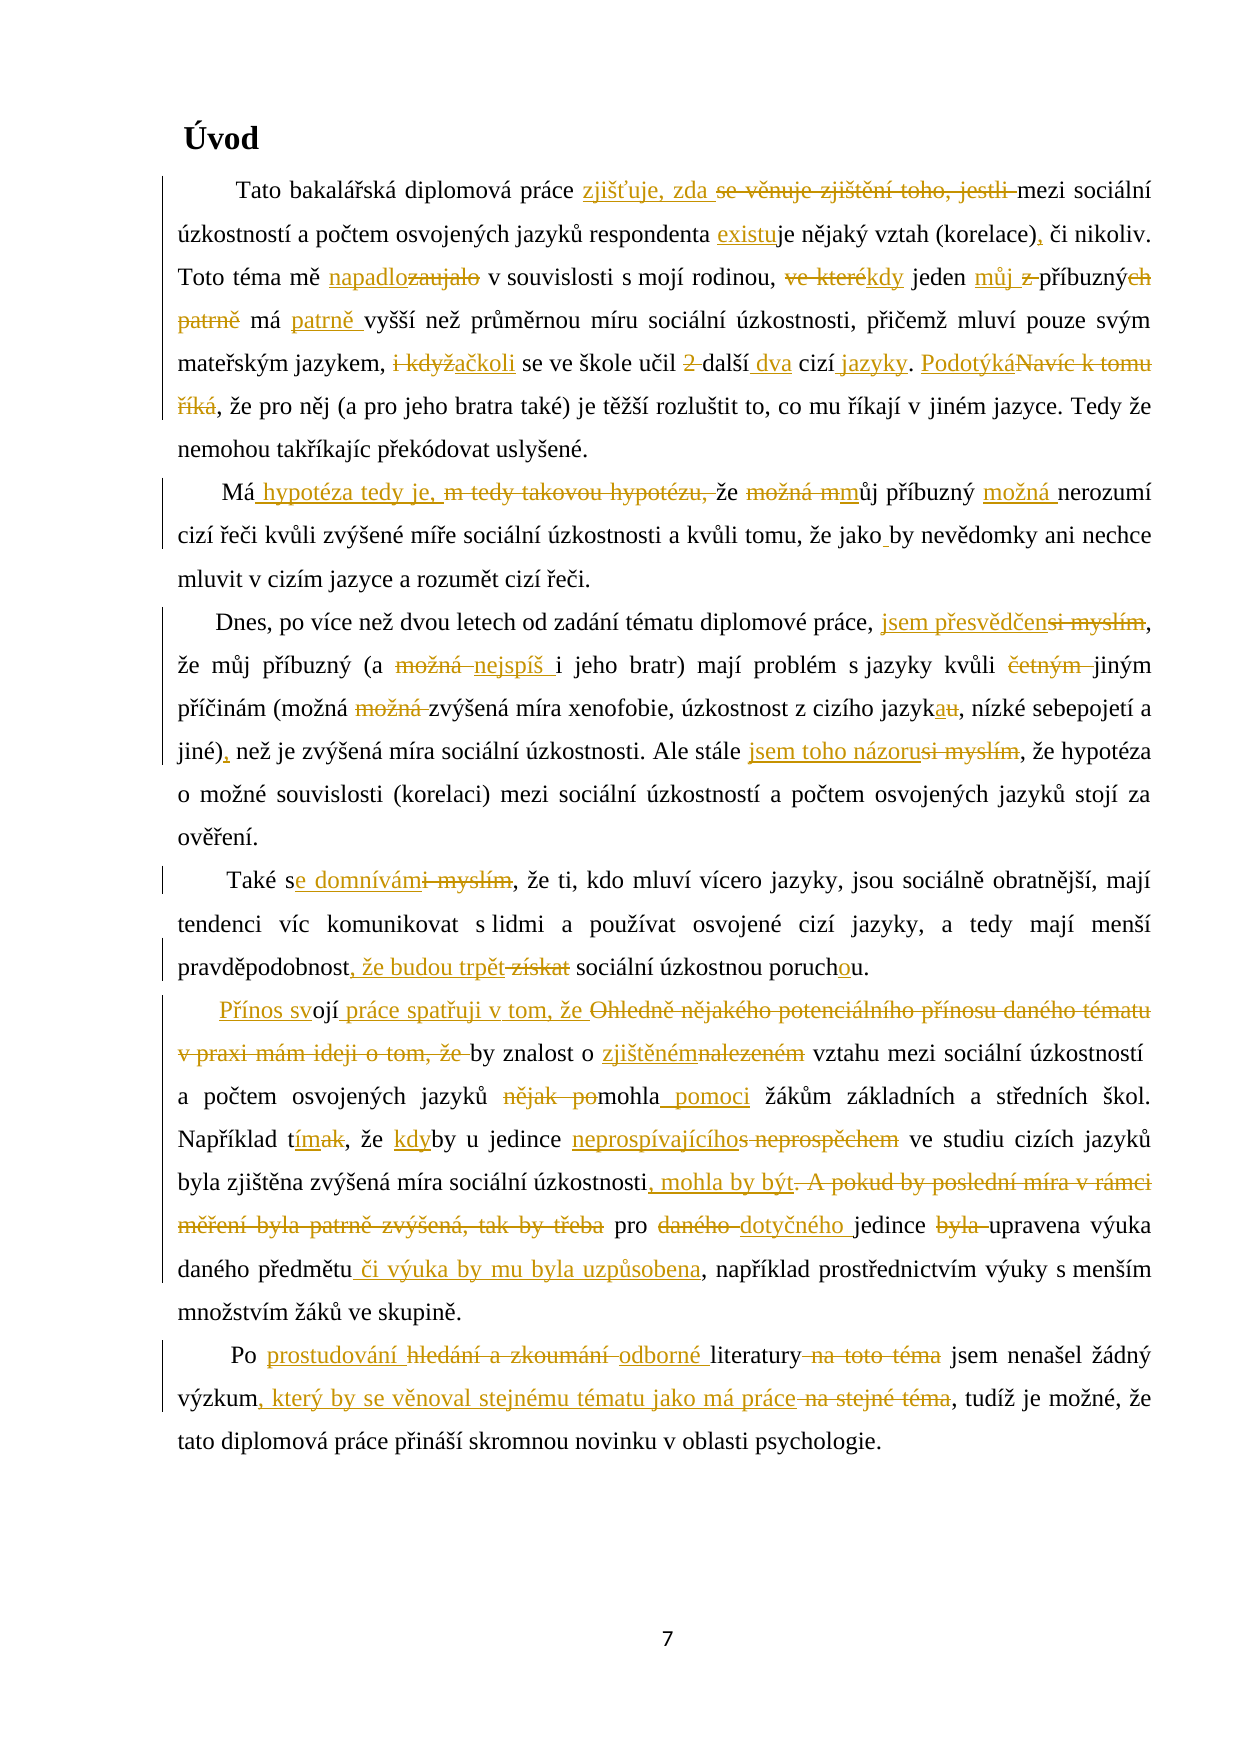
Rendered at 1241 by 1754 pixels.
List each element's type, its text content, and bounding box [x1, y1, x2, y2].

text Také s, že ti, kdo mluví vícero jazyky, jsou sociálně obratnější, mají tendenci víc komunikovat s lidmi a používat osvojené cizí jazyky, a tedy mají menší pravděpodobnost sociální úzkostnou poruchu. [177, 866, 1152, 981]
text Dnes, po více než dvou letech od zadání tématu diplomové práce, , že můj příbuzný (a i jeho bratr) mají problém s jazyky kvůli jiným příčinám (možná zvýšená míra xenofobie, úzkostnost z cizího jazyk, nízké sebepojetí a jiné) než je zvýšená míra sociální úzkostnosti. Ale stále , že hypotéza o možné souvislosti (korelaci) mezi sociální úzkostností a počtem osvojených jazyků stojí za ověření. [177, 607, 1152, 851]
text ojíby znalost o vztahu mezi sociální úzkostností a počtem osvojených jazyků mohla žákům základních a středních škol. Například t, že by u jedince ve studiu cizích jazyků byla zjištěna zvýšená míra sociální úzkostnosti pro jedince upravena výuka daného předmětu, například prostřednictvím výuky s menším množstvím žáků ve skupině. [177, 995, 1152, 1326]
text Po literatury jsem nenašel žádný výzkum, tudíž je možné, že tato diplomová práce přináší skromnou novinku v oblasti psychologie. [177, 1340, 1152, 1455]
text Máže ůj příbuzný nerozumí cizí řeči kvůli zvýšené míře sociální úzkostnosti a kvůli tomu, že jakoby nevědomky ani nechce mluvit v cizím jazyce a rozumět cizí řeči. [177, 477, 1152, 592]
text Úvod [177, 118, 1152, 156]
text Tato bakalářská diplomová práce mezi sociální úzkostností a počtem osvojených jazyků respondenta je nějaký vztah (korelace) či nikoliv. Toto téma mě v souvislosti s mojí rodinou, jeden příbuzný má vyšší než průměrnou míru sociální úzkostnosti, přičemž mluví pouze svým mateřským jazykem, se ve škole učil další cizí. , že pro něj (a pro jeho bratra také) je těžší rozluštit to, co mu říkají v jiném jazyce. Tedy že nemohou takříkajíc překódovat uslyšené. [177, 176, 1152, 463]
